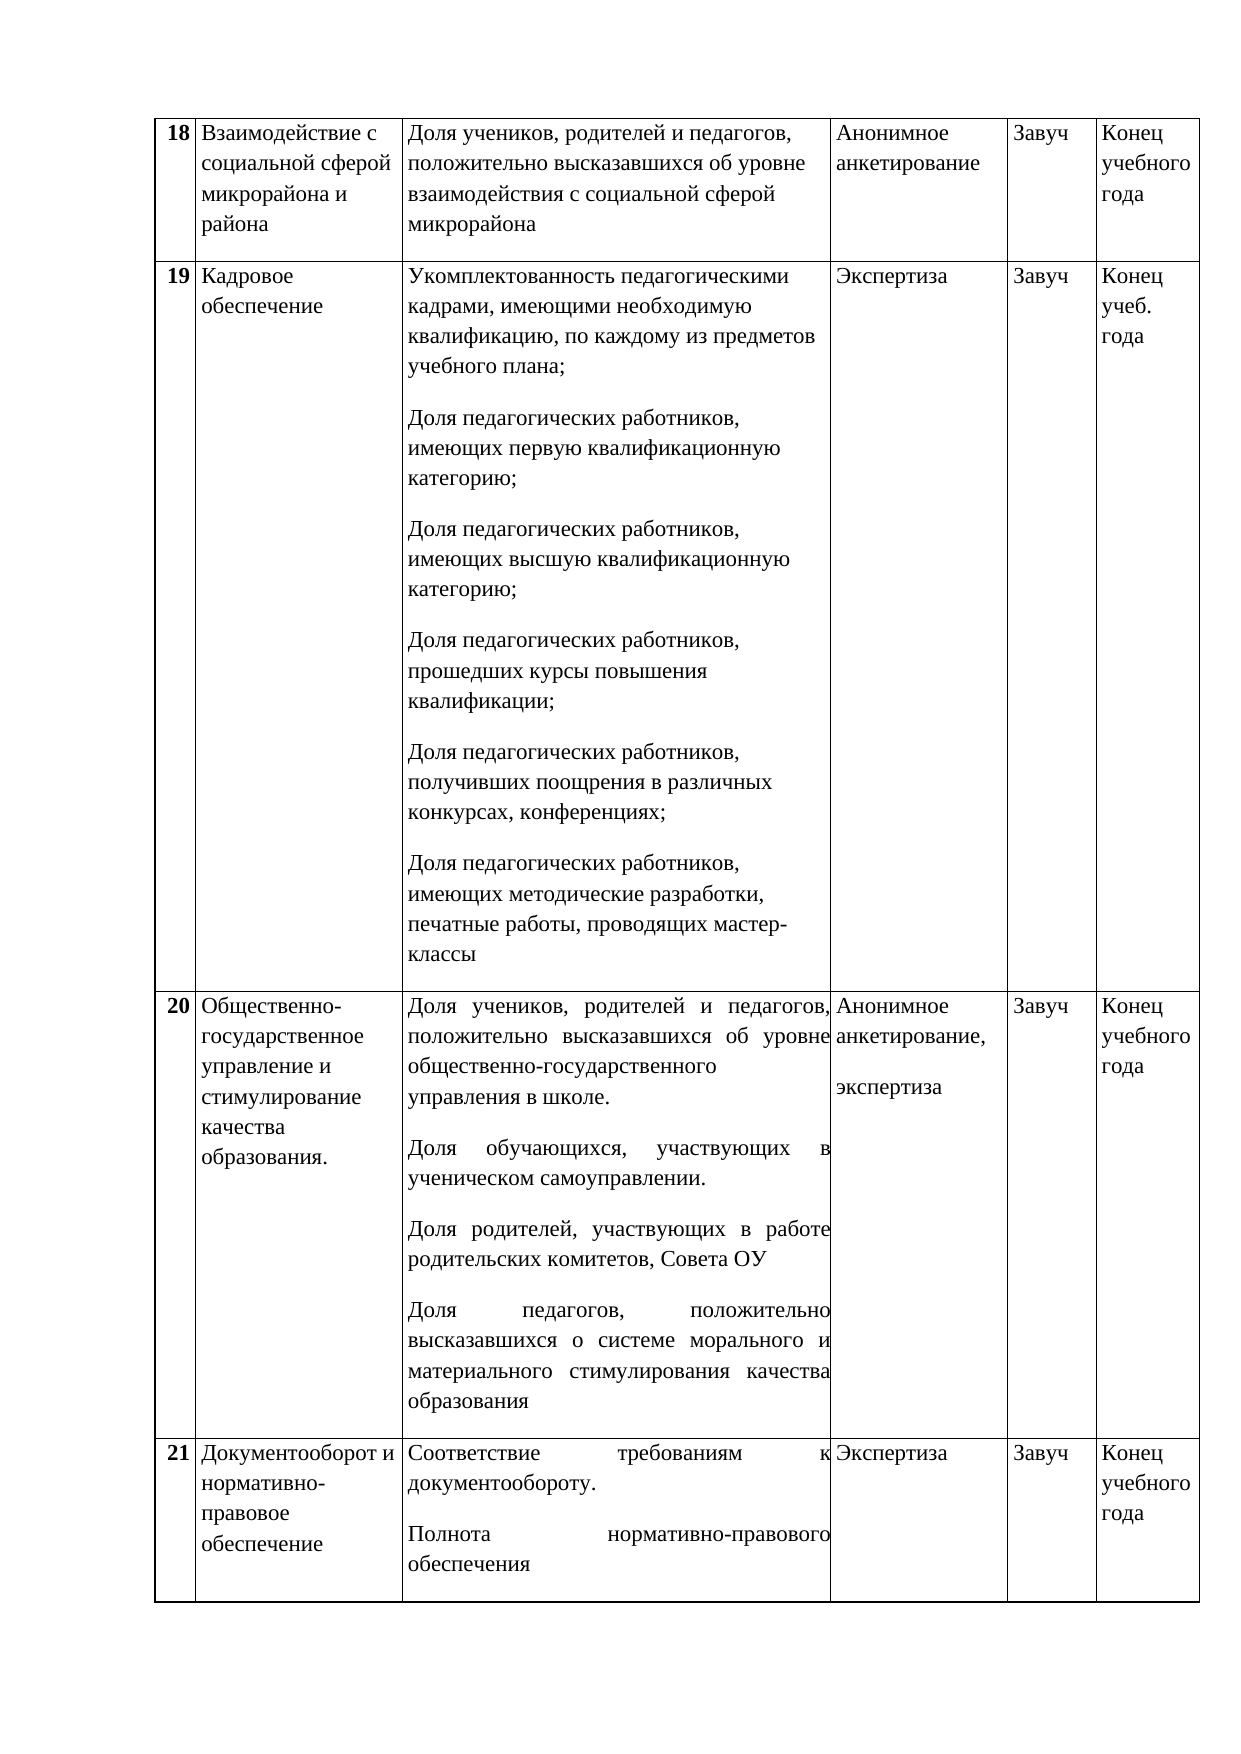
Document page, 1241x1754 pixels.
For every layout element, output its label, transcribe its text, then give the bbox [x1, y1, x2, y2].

table_cell Укомплектованность педагогическими кадрами, имеющими необходимую квалификацию, по каждому из предметов учебного плана; Доля педагогических работников, имеющих первую квалификационную категорию; Доля педагогических работников, имеющих высшую квалификационную категорию; Доля педагогических работников, прошедших курсы повышения квалификации; Доля педагогических работников, получивших поощрения в различных конкурсах, конференциях; Доля педагогических работников, имеющих методические разработки, печатные работы, проводящих мастер-классы [403, 262, 830, 991]
table_cell Взаимодействие с социальной сферой микрорайона и района [196, 119, 402, 261]
table_cell Завуч [1008, 1439, 1096, 1601]
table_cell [831, 119, 1007, 261]
table_cell 21 [156, 1439, 195, 1601]
table_cell Завуч [1008, 262, 1096, 991]
table_cell Анонимное анкетирование, экспертиза [831, 992, 1007, 1438]
table_cell Общественно-государственное управление и стимулирование качества образования. [196, 992, 402, 1438]
table_cell Завуч [1008, 119, 1096, 261]
table_cell Соответствие требованиям к документообороту. Полнота нормативно-правового обеспечения [403, 1439, 830, 1601]
table_cell Документооборот и нормативно-правовое обеспечение [196, 1439, 402, 1601]
table_cell Кадровое обеспечение [196, 262, 402, 991]
table_cell Конец учеб. года [1097, 262, 1199, 991]
table_cell Доля учеников, родителей и педагогов, положительно высказавшихся об уровне общественно-государственного управления в школе. Доля обучающихся, участвующих в ученическом самоуправлении. Доля родителей, участвующих в работе родительских комитетов, Совета ОУ Доля педагогов, положительно высказавшихся о системе морального и материального стимулирования качества образования [403, 992, 830, 1438]
table_cell Завуч [1008, 992, 1096, 1438]
table_cell Конец учебного года [1097, 1439, 1199, 1601]
table_cell Экспертиза [831, 262, 1007, 991]
table_cell 18 [156, 119, 195, 261]
table_cell Экспертиза [831, 1439, 1007, 1601]
table_cell 20 [156, 992, 195, 1438]
table_cell Доля учеников, родителей и педагогов, положительно высказавшихся об уровне взаимодействия с социальной сферой микрорайона [403, 119, 830, 261]
table_cell 19 [156, 262, 195, 991]
table_cell Конец учебного года [1097, 119, 1199, 261]
table_cell Конец учебного года [1097, 992, 1199, 1438]
